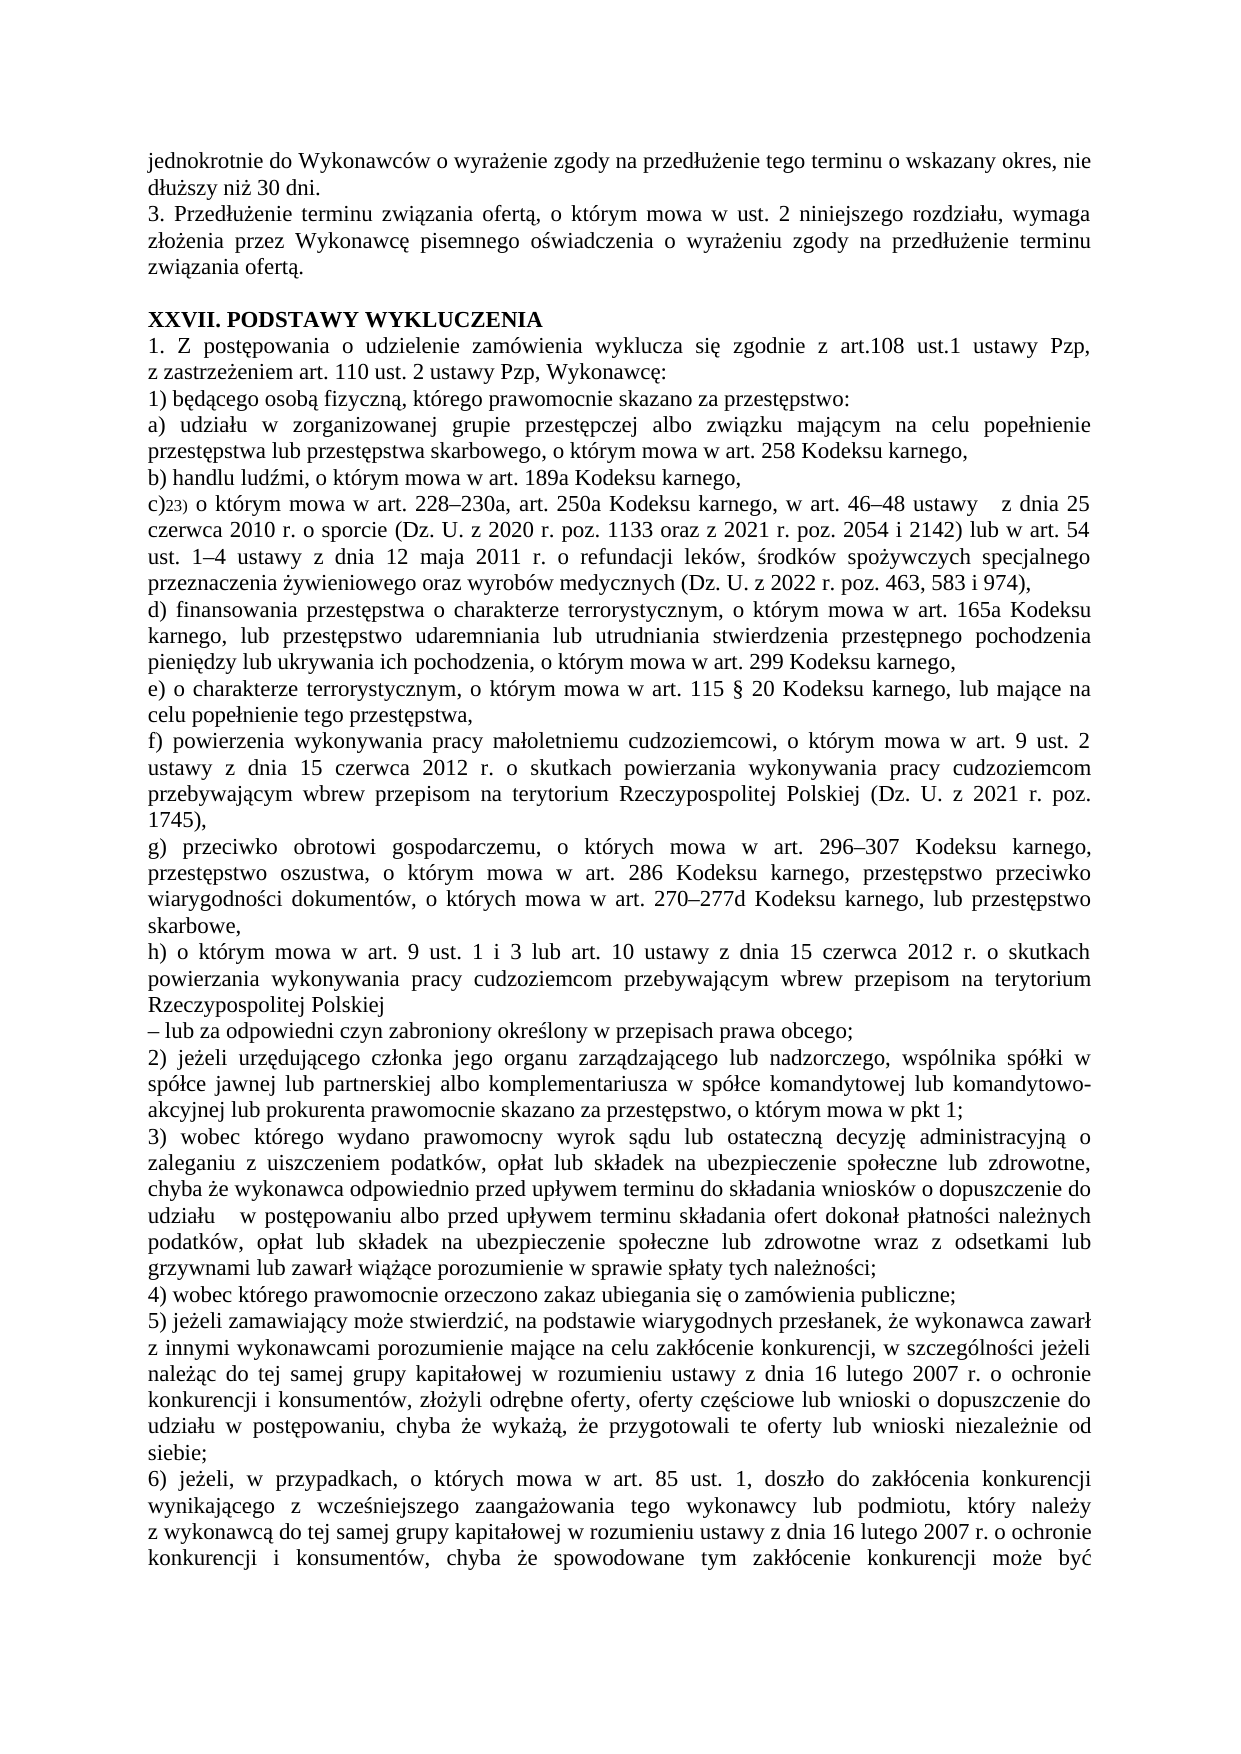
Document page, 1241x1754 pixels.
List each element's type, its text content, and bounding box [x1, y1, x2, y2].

text h) o którym mowa w art. 9 ust. 1 i 3 lub art. 10 ustawy z dnia 15 czerwca 2012 r. o skutkach powierzania wykonywania pracy cudzoziemcom przebywającym wbrew przepisom na terytorium Rzeczypospolitej Polskiej [148, 938, 1093, 1017]
text b) handlu ludźmi, o którym mowa w art. 189a Kodeksu karnego, [148, 464, 1093, 490]
text e) o charakterze terrorystycznym, o którym mowa w art. 115 § 20 Kodeksu karnego, lub mające na celu popełnienie tego przestępstwa, [148, 675, 1093, 727]
text 1. Z postępowania o udzielenie zamówienia wyklucza się zgodnie z art.108 ust.1 ustawy Pzp, z zastrzeżeniem art. 110 ust. 2 ustawy Pzp, Wykonawcę: [148, 332, 1093, 385]
text 5) jeżeli zamawiający może stwierdzić, na podstawie wiarygodnych przesłanek, że wykonawca zawarł z innymi wykonawcami porozumienie mające na celu zakłócenie konkurencji, w szczególności jeżeli należąc do tej samej grupy kapitałowej w rozumieniu ustawy z dnia 16 lutego 2007 r. o ochronie konkurencji i konsumentów, złożyli odrębne oferty, oferty częściowe lub wnioski o dopuszczenie do udziału w postępowaniu, chyba że wykażą, że przygotowali te oferty lub wnioski niezależnie od siebie; [148, 1307, 1093, 1465]
text d) finansowania przestępstwa o charakterze terrorystycznym, o którym mowa w art. 165a Kodeksu karnego, lub przestępstwo udaremniania lub utrudniania stwierdzenia przestępnego pochodzenia pieniędzy lub ukrywania ich pochodzenia, o którym mowa w art. 299 Kodeksu karnego, [148, 596, 1093, 675]
text 3. Przedłużenie terminu związania ofertą, o którym mowa w ust. 2 niniejszego rozdziału, wymaga złożenia przez Wykonawcę pisemnego oświadczenia o wyrażeniu zgody na przedłużenie terminu związania ofertą. [148, 200, 1093, 279]
text 1) będącego osobą fizyczną, którego prawomocnie skazano za przestępstwo: [148, 385, 1093, 411]
text – lub za odpowiedni czyn zabroniony określony w przepisach prawa obcego; [148, 1017, 1093, 1044]
text 4) wobec którego prawomocnie orzeczono zakaz ubiegania się o zamówienia publiczne; [148, 1281, 1093, 1307]
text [148, 1465, 1093, 1571]
text c)23) o którym mowa w art. 228–230a, art. 250a Kodeksu karnego, w art. 46–48 ustawy z dnia 25 czerwca 2010 r. o sporcie (Dz. U. z 2020 r. poz. 1133 oraz z 2021 r. poz. 2054 i 2142) lub w art. 54 ust. 1–4 ustawy z dnia 12 maja 2011 r. o refundacji leków, środków spożywczych specjalnego przeznaczenia żywieniowego oraz wyrobów medycznych (Dz. U. z 2022 r. poz. 463, 583 i 974), [148, 490, 1093, 596]
text XXVII. PODSTAWY WYKLUCZENIA [148, 306, 1093, 332]
text g) przeciwko obrotowi gospodarczemu, o których mowa w art. 296–307 Kodeksu karnego, przestępstwo oszustwa, o którym mowa w art. 286 Kodeksu karnego, przestępstwo przeciwko wiarygodności dokumentów, o których mowa w art. 270–277d Kodeksu karnego, lub przestępstwo skarbowe, [148, 833, 1093, 938]
text 2) jeżeli urzędującego członka jego organu zarządzającego lub nadzorczego, wspólnika spółki w spółce jawnej lub partnerskiej albo komplementariusza w spółce komandytowej lub komandytowo-akcyjnej lub prokurenta prawomocnie skazano za przestępstwo, o którym mowa w pkt 1; [148, 1044, 1093, 1123]
text f) powierzenia wykonywania pracy małoletniemu cudzoziemcowi, o którym mowa w art. 9 ust. 2 ustawy z dnia 15 czerwca 2012 r. o skutkach powierzania wykonywania pracy cudzoziemcom przebywającym wbrew przepisom na terytorium Rzeczypospolitej Polskiej (Dz. U. z 2021 r. poz. 1745), [148, 727, 1093, 833]
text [148, 148, 1093, 200]
text a) udziału w zorganizowanej grupie przestępczej albo związku mającym na celu popełnienie przestępstwa lub przestępstwa skarbowego, o którym mowa w art. 258 Kodeksu karnego, [148, 411, 1093, 464]
text 3) wobec którego wydano prawomocny wyrok sądu lub ostateczną decyzję administracyjną o zaleganiu z uiszczeniem podatków, opłat lub składek na ubezpieczenie społeczne lub zdrowotne, chyba że wykonawca odpowiednio przed upływem terminu do składania wniosków o dopuszczenie do udziału w postępowaniu albo przed upływem terminu składania ofert dokonał płatności należnych podatków, opłat lub składek na ubezpieczenie społeczne lub zdrowotne wraz z odsetkami lub grzywnami lub zawarł wiążące porozumienie w sprawie spłaty tych należności; [148, 1123, 1093, 1281]
